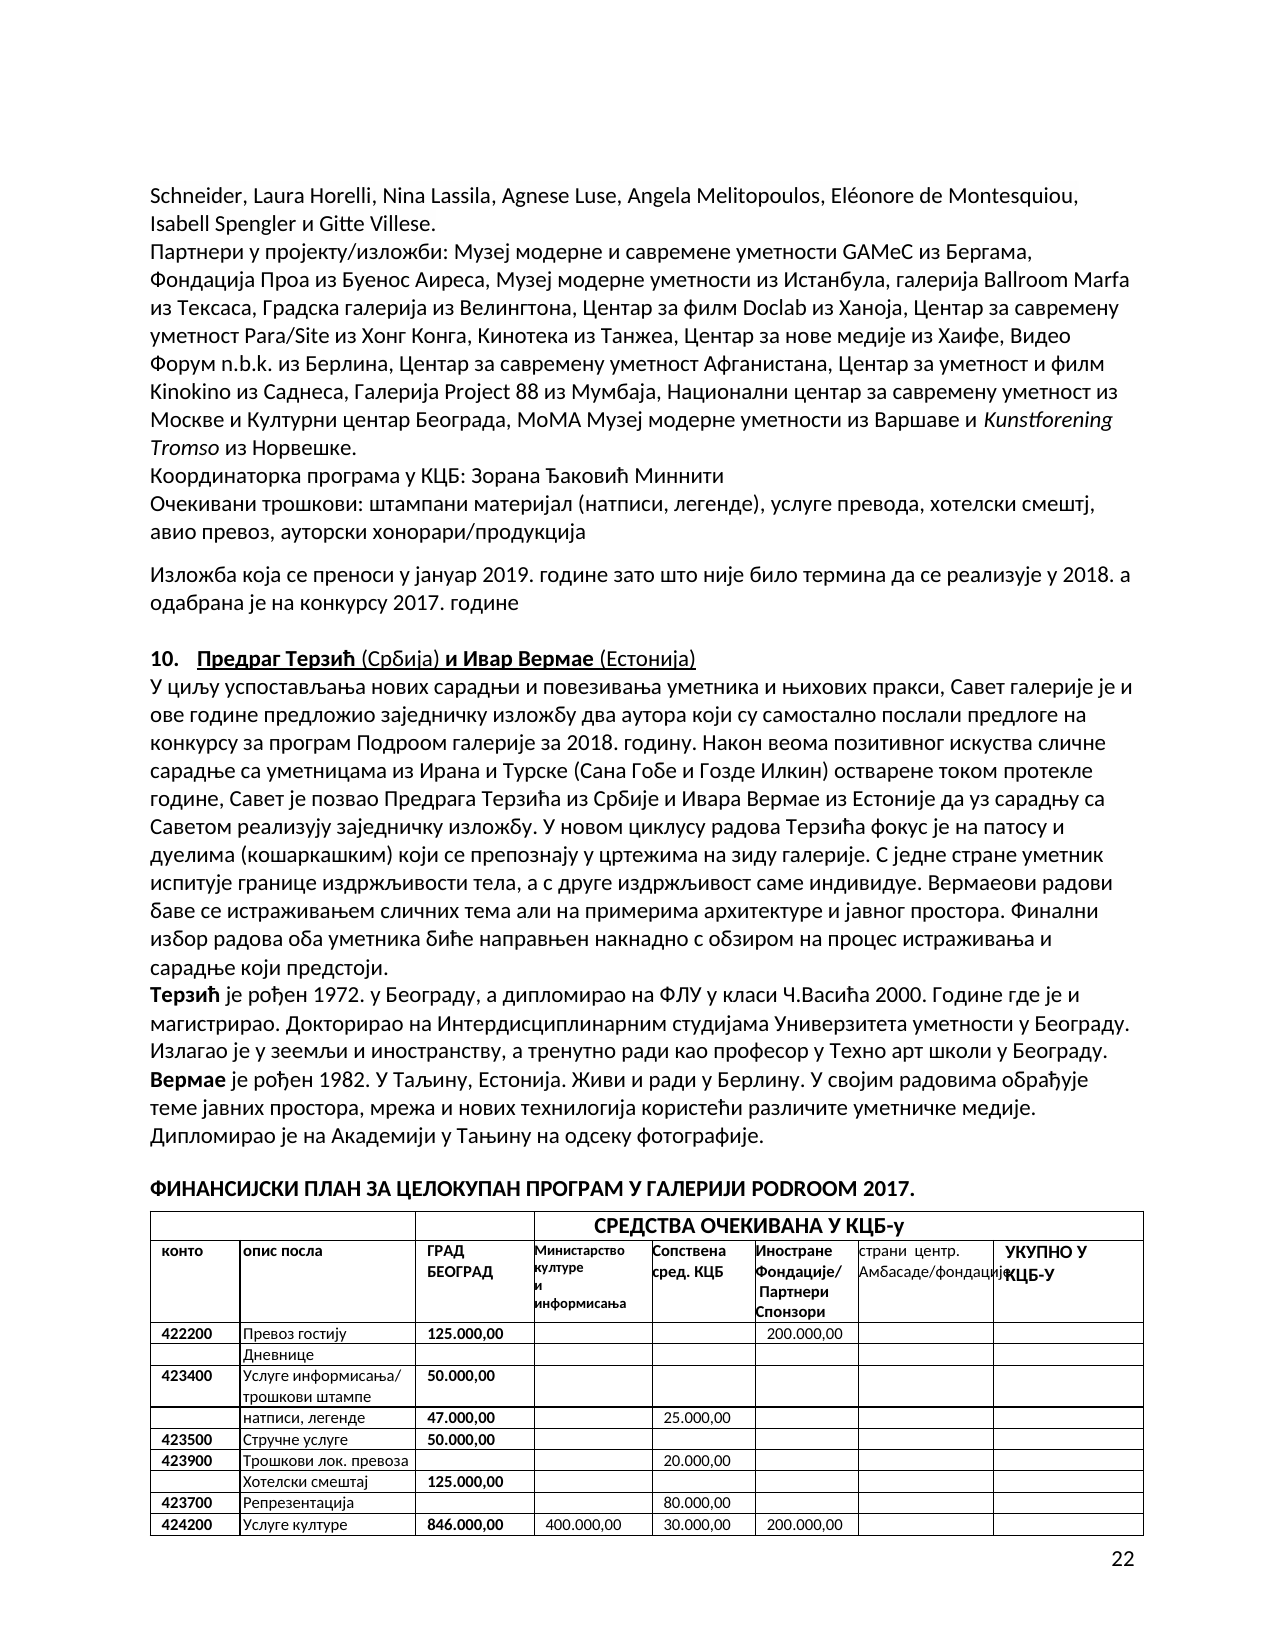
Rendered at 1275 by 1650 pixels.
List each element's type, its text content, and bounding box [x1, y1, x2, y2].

table_cell [756, 1493, 858, 1513]
table_cell 125.000,00 [416, 1471, 534, 1492]
text Вермае је рођен 1982. У Таљину, Естонија. Живи и ради у Берлину. У својим радовима обрађује теме јавних простора, мрежа и нових технилогија користећи различите уметничке медије. Дипломирао је на Академији у Тањину на одсеку фотографије. [150, 1065, 1134, 1149]
table_cell [994, 1429, 1143, 1449]
table_cell [859, 1514, 993, 1534]
table_cell [653, 1344, 755, 1365]
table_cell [241, 1514, 415, 1534]
table_cell 423900 [151, 1450, 239, 1470]
text У циљу успостављања нових сарадњи и повезивања уметника и њихових пракси, Савет галерије је и ове године предложио заједничку изложбу два аутора који су самостално послали предлоге на конкурсу за програм Подроом галерије за 2018. годину. Након веома позитивног искуства сличне сарадње са уметницама из Ирана и Турске (Сана Гобе и Гозде Илкин) остварене током протекле године, Савет је позвао Предрага Терзића из Србије и Ивара Вермае из Естоније да уз сарадњу са Саветом реализују заједничку изложбу. У новом циклусу радова Терзића фокус је на патосу и дуелима (кошаркашким) који се препознају у цртежима на зиду галерије. С једне стране уметник испитује границе издржљивости тела, а с друге издржљивост саме индивидуе. Вермаеови радови баве се истраживањем сличних тема али на примерима архитектуре и јавног простора. Финални избор радова оба уметника биће направњен накнадно с обзиром на процес истраживања и сарадње који предстоји. [150, 672, 1134, 981]
table_cell Стручне услуге [241, 1429, 415, 1449]
table_cell 80.000,00 [653, 1493, 755, 1513]
table_cell [151, 1344, 239, 1365]
table_cell [859, 1471, 993, 1492]
table_cell [756, 1450, 858, 1470]
table_cell 200.000,00 [756, 1514, 858, 1534]
table_cell 200.000,00 [756, 1323, 858, 1343]
table_cell 422200 [151, 1323, 239, 1343]
text Координаторка програма у КЦБ: Зорана Ђаковић Миннити [150, 461, 1134, 489]
table_cell [756, 1366, 858, 1406]
table_cell Услуге информисања/ трошкови штампе [241, 1366, 415, 1406]
table_cell [994, 1493, 1143, 1513]
table_cell 20.000,00 [653, 1450, 755, 1470]
table_cell [756, 1408, 858, 1428]
table_cell 25.000,00 [653, 1408, 755, 1428]
table_cell [859, 1493, 993, 1513]
table_cell 50.000,00 [416, 1366, 534, 1406]
table_cell [756, 1344, 858, 1365]
table_cell Иностране Фондације/ Партнери Спонзори [756, 1241, 858, 1322]
text Изложба која се преноси у јануар 2019. године зато што није било термина да се реализује у 2018. а одабрана је на конкурсу 2017. године [150, 560, 1134, 616]
table_cell Сопствена сред. КЦБ [653, 1241, 755, 1322]
table_header [151, 1212, 415, 1240]
table_cell Превоз гостију [241, 1323, 415, 1343]
text Партнери у пројекту/изложби: Музеј модерне и савремене уметности GAMeC из Бергама, Фондација Проа из Буенос Аиреса, Музеј модерне уметности из Истанбула, галерија Ballroom Marfa из Тексаса, Градска галерија из Велингтона, Центар за филм Doclab из Ханоја, Центар за савремену уметност Para/Site из Хонг Конга, Кинотека из Танжеа, Центар за нове медије из Хаифе, Видео Форум n.b.k. из Берлина, Центар за савремену уметност Афганистана, Центар за уметност и филм Kinokino из Саднеса, Галерија Project 88 из Мумбаја, Национални центар за савремену уметност из Москве и Културни центар Београда, MoMA Музеј модерне уметности из Варшаве и Kunstforening Tromso из Норвешке. [150, 237, 1134, 461]
list Предраг Терзић (Србија) и Ивар Вермае (Естонија) [150, 644, 1134, 672]
table_cell [416, 1450, 534, 1470]
table_cell [994, 1514, 1143, 1534]
table_cell страни центр. Амбасаде/фондације [859, 1241, 993, 1322]
table_cell [535, 1408, 652, 1428]
table_cell Хотелски смештај [241, 1471, 415, 1492]
table_cell [653, 1323, 755, 1343]
table_cell [535, 1344, 652, 1365]
table_cell Репрезентација [241, 1493, 415, 1513]
table_cell 423500 [151, 1429, 239, 1449]
table_cell [994, 1323, 1143, 1343]
table_cell [653, 1471, 755, 1492]
table_cell [756, 1429, 858, 1449]
table_cell Министарство културе и информисања [535, 1241, 652, 1322]
table_cell [535, 1450, 652, 1470]
table_cell 423700 [151, 1493, 239, 1513]
table_cell [994, 1450, 1143, 1470]
table_cell [859, 1429, 993, 1449]
table_cell УКУПНО У КЦБ-У [994, 1241, 1143, 1322]
table_cell 125.000,00 [416, 1323, 534, 1343]
table_cell [756, 1471, 858, 1492]
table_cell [416, 1514, 534, 1534]
table_cell [535, 1493, 652, 1513]
table_cell Трошкови лок. превоза [241, 1450, 415, 1470]
table_header СРЕДСТВА ОЧЕКИВАНА У КЦБ-у [535, 1212, 1143, 1240]
table_cell [994, 1408, 1143, 1428]
table_cell [151, 1471, 239, 1492]
table_cell [535, 1471, 652, 1492]
table_cell [994, 1344, 1143, 1365]
text Терзић је рођен 1972. у Београду, а дипломирао на ФЛУ у класи Ч.Васића 2000. Године где је и магистрирао. Докторирао на Интердисциплинарним студијама Универзитета уметности у Београду. Излагао је у зеемљи и иностранству, а тренутно ради као професор у Техно арт школи у Београду. [150, 981, 1134, 1065]
table_cell 50.000,00 [416, 1429, 534, 1449]
table_cell [416, 1344, 534, 1365]
table_cell [653, 1429, 755, 1449]
table_cell [535, 1323, 652, 1343]
table_cell 30.000,00 поставка [653, 1514, 755, 1534]
table_cell 47.000,00 [416, 1408, 534, 1428]
table_cell 423400 [151, 1366, 239, 1406]
table_cell [535, 1429, 652, 1449]
table_cell Дневнице [241, 1344, 415, 1365]
table_cell натписи, легенде [241, 1408, 415, 1428]
table_header [416, 1212, 534, 1240]
table_cell [994, 1471, 1143, 1492]
table_cell [994, 1366, 1143, 1406]
text ФИНАНСИЈСКИ ПЛАН ЗА ЦЕЛОКУПАН ПРОГРАМ У ГАЛЕРИЈИ PODROOM 2017. [150, 1174, 1134, 1202]
table_cell конто [151, 1241, 239, 1322]
table_cell [859, 1408, 993, 1428]
table_cell [859, 1323, 993, 1343]
table_cell [416, 1493, 534, 1513]
table_cell опис посла [241, 1241, 415, 1322]
table_cell [535, 1366, 652, 1406]
table_cell [859, 1450, 993, 1470]
table_cell [859, 1366, 993, 1406]
table_cell [859, 1344, 993, 1365]
table_cell [653, 1366, 755, 1406]
table_cell [151, 1408, 239, 1428]
table_cell 424200 [151, 1514, 239, 1534]
text Очекивани трошкови: штампани материјал (натписи, легенде), услуге превода, хотелски смештј, авио превоз, ауторски хонорари/продукција [150, 489, 1134, 545]
table_cell 400.000,00 [535, 1514, 652, 1534]
table_cell ГРАД БЕОГРАД [416, 1241, 534, 1322]
